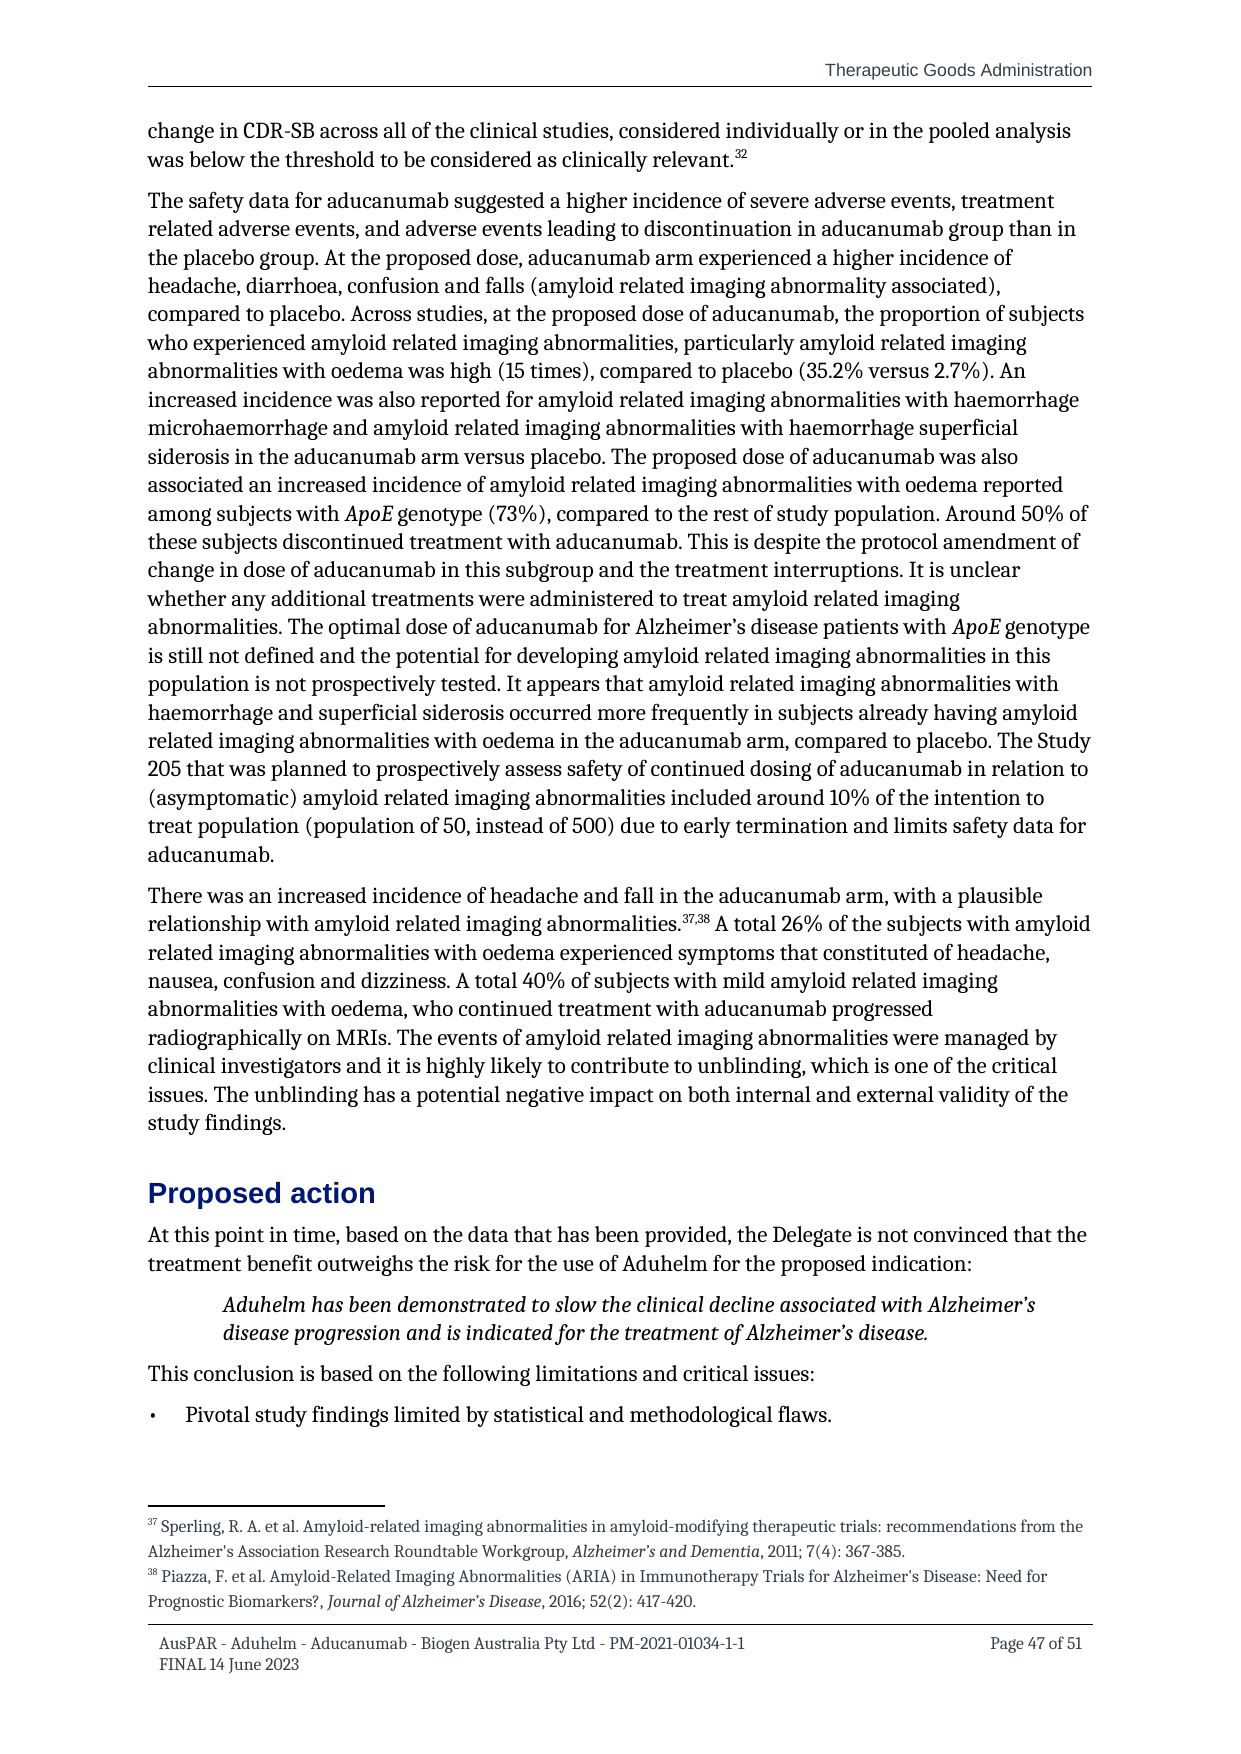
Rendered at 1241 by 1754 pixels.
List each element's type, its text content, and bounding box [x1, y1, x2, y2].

text There was an increased incidence of headache and fall in the aducanumab arm, with a plausible relationship with amyloid related imaging abnormalities., A total 26% of the subjects with amyloid related imaging abnormalities with oedema experienced symptoms that constituted of headache, nausea, confusion and dizziness. A total 40% of subjects with mild amyloid related imaging abnormalities with oedema, who continued treatment with aducanumab progressed radiographically on MRIs. The events of amyloid related imaging abnormalities were managed by clinical investigators and it is highly likely to contribute to unblinding, which is one of the critical issues. The unblinding has a potential negative impact on both internal and external validity of the study findings. [148, 882, 1092, 1136]
text This conclusion is based on the following limitations and critical issues: [148, 1361, 1092, 1387]
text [148, 118, 1092, 173]
text Aduhelm has been demonstrated to slow the clinical decline associated with Alzheimer’s disease progression and is indicated for the treatment of Alzheimer’s disease. [223, 1291, 1092, 1346]
text At this point in time, based on the data that has been provided, the Delegate is not convinced that the treatment benefit outweighs the risk for the use of Aduhelm for the proposed indication: [148, 1222, 1092, 1277]
subtitle Proposed action [148, 1176, 1092, 1209]
list Pivotal study findings limited by statistical and methodological flaws. [148, 1402, 1092, 1428]
text The safety data for aducanumab suggested a higher incidence of severe adverse events, treatment related adverse events, and adverse events leading to discontinuation in aducanumab group than in the placebo group. At the proposed dose, aducanumab arm experienced a higher incidence of headache, diarrhoea, confusion and falls (amyloid related imaging abnormality associated), compared to placebo. Across studies, at the proposed dose of aducanumab, the proportion of subjects who experienced amyloid related imaging abnormalities, particularly amyloid related imaging abnormalities with oedema was high (15 times), compared to placebo (35.2% versus 2.7%). An increased incidence was also reported for amyloid related imaging abnormalities with haemorrhage microhaemorrhage and amyloid related imaging abnormalities with haemorrhage superficial siderosis in the aducanumab arm versus placebo. The proposed dose of aducanumab was also associated an increased incidence of amyloid related imaging abnormalities with oedema reported among subjects with ApoE genotype (73%), compared to the rest of study population. Around 50% of these subjects discontinued treatment with aducanumab. This is despite the protocol amendment of change in dose of aducanumab in this subgroup and the treatment interruptions. It is unclear whether any additional treatments were administered to treat amyloid related imaging abnormalities. The optimal dose of aducanumab for Alzheimer’s disease patients with ApoE genotype is still not defined and the potential for developing amyloid related imaging abnormalities in this population is not prospectively tested. It appears that amyloid related imaging abnormalities with haemorrhage and superficial siderosis occurred more frequently in subjects already having amyloid related imaging abnormalities with oedema in the aducanumab arm, compared to placebo. The Study 205 that was planned to prospectively assess safety of continued dosing of aducanumab in relation to (asymptomatic) amyloid related imaging abnormalities included around 10% of the intention to treat population (population of 50, instead of 500) due to early termination and limits safety data for aducanumab. [148, 187, 1092, 868]
